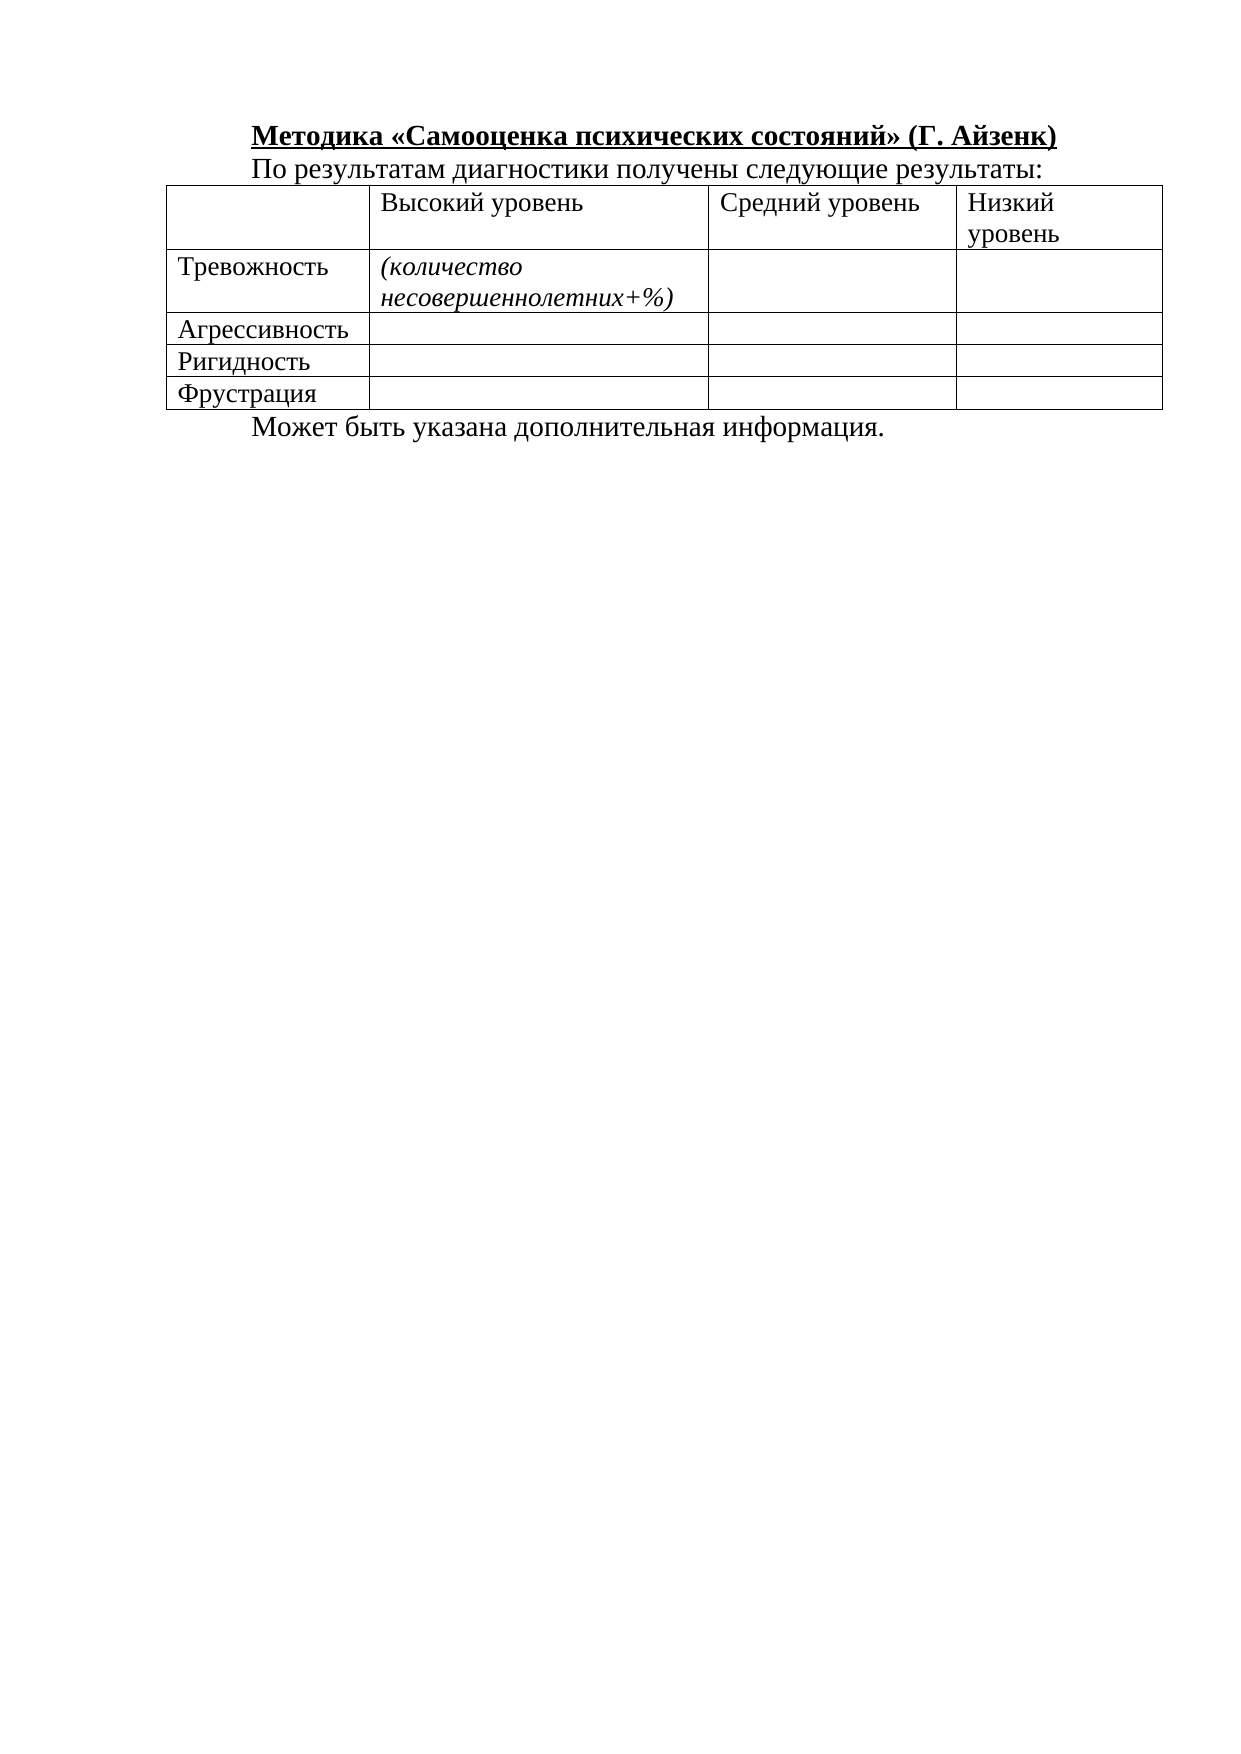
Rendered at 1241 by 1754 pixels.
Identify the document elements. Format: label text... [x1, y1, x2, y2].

table_cell [709, 250, 956, 312]
table_cell [709, 313, 956, 344]
table_cell [370, 345, 708, 376]
table_header [167, 186, 369, 248]
table_cell [957, 250, 1162, 312]
table_cell Тревожность [167, 250, 369, 312]
table_cell [957, 313, 1162, 344]
table_cell [957, 345, 1162, 376]
table_header Высокий уровень [370, 186, 708, 248]
table_cell [370, 377, 708, 408]
table_cell [957, 377, 1162, 408]
table_cell [370, 313, 708, 344]
table_header Низкий уровень [957, 186, 1162, 248]
text По результатам диагностики получены следующие результаты: [177, 152, 1167, 185]
table_cell [709, 345, 956, 376]
table_cell Агрессивность [167, 313, 369, 344]
table_cell (количество несовершеннолетних+%) [370, 250, 708, 312]
table_cell Фрустрация [167, 377, 369, 408]
text Методика «Самооценка психических состояний» (Г. Айзенк) [177, 118, 1167, 152]
table_header Средний уровень [709, 186, 956, 248]
text Может быть указана дополнительная информация. [177, 409, 1167, 443]
table_cell Ригидность [167, 345, 369, 376]
table_cell [709, 377, 956, 408]
